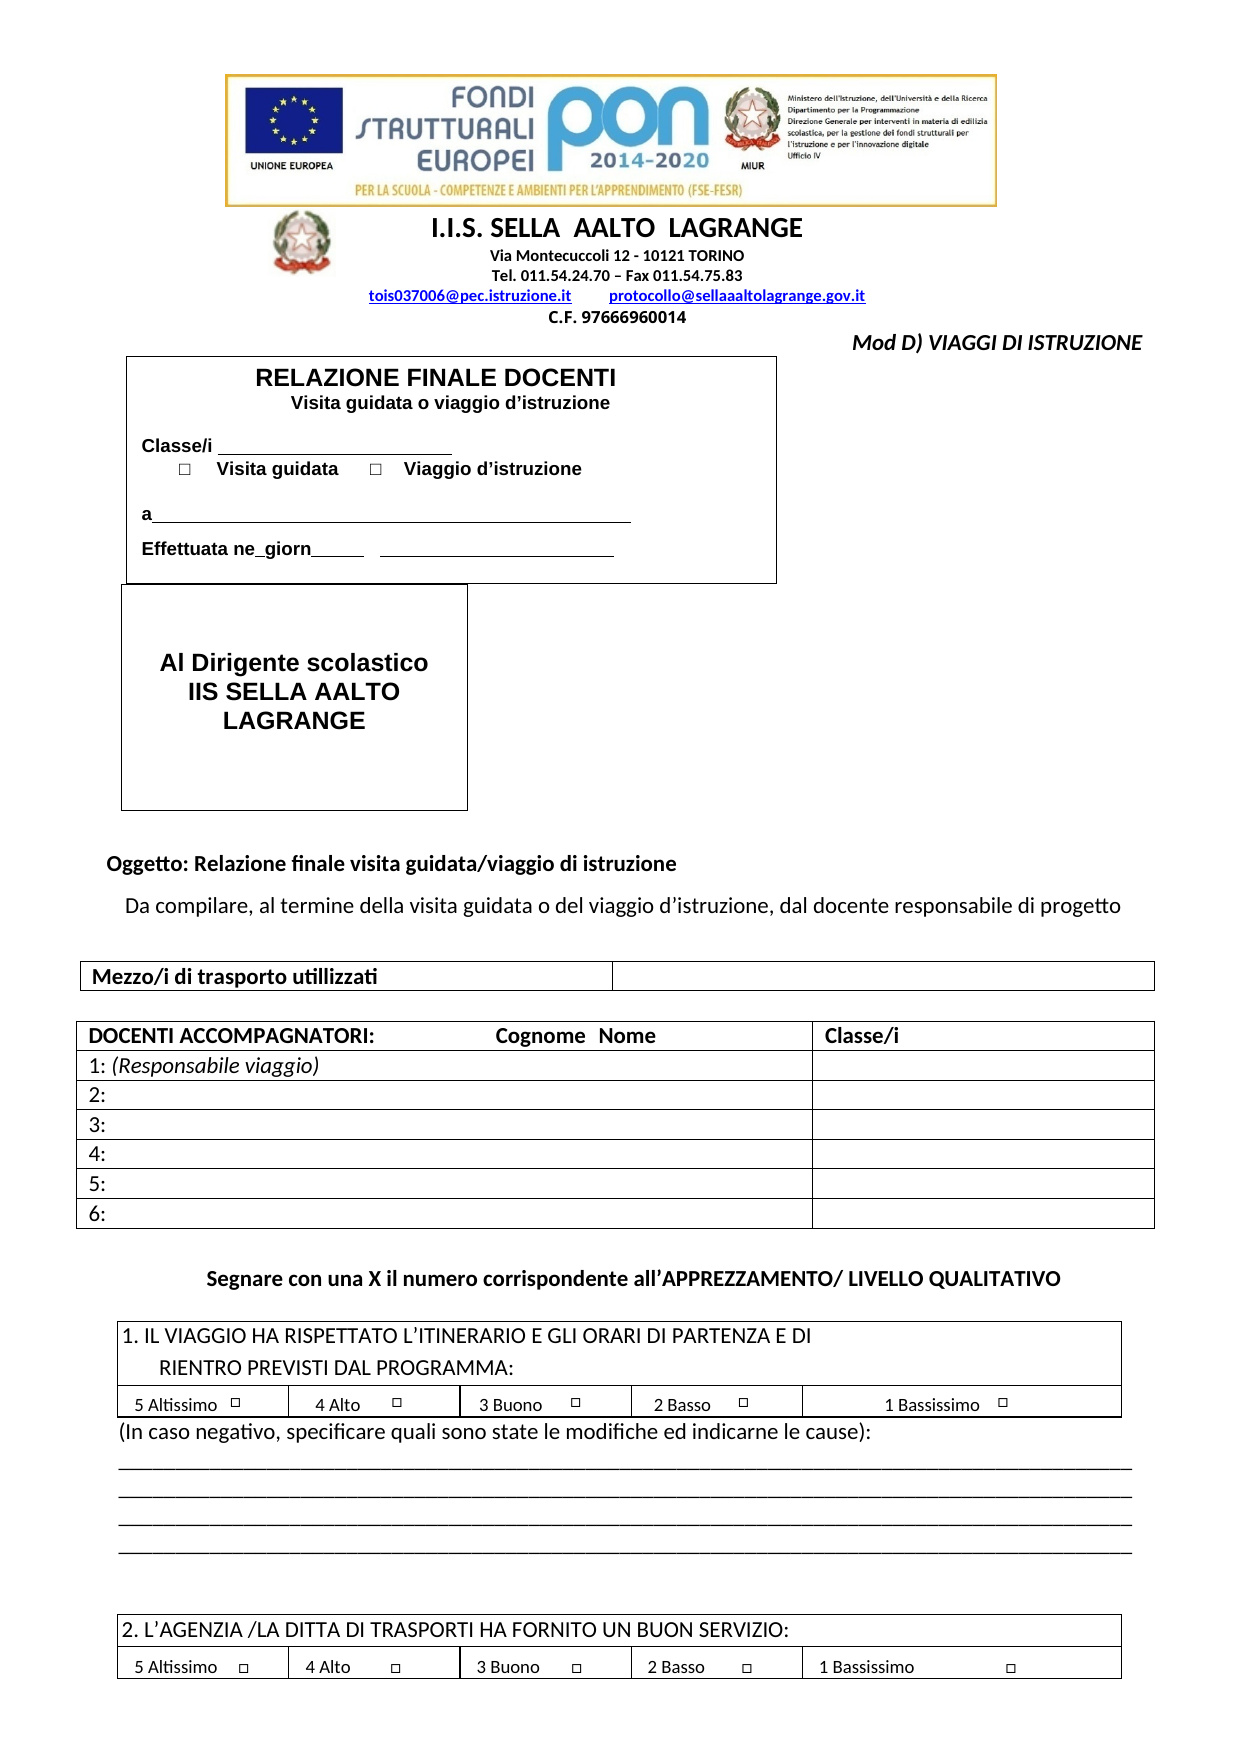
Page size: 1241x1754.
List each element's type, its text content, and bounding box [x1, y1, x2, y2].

table_cell □ [989, 1386, 1121, 1416]
table_cell □ [725, 1647, 802, 1678]
table_cell [813, 1110, 1154, 1139]
table_cell □ [374, 1386, 459, 1416]
text _________________________________________________________________________________________ [118, 1445, 1142, 1473]
picture [267, 208, 337, 277]
table_cell [813, 1199, 1154, 1227]
table_cell [813, 1081, 1154, 1109]
table_cell 2 Basso [632, 1386, 724, 1416]
table_cell 6: [77, 1199, 812, 1227]
table_cell 1 Bassissimo [803, 1386, 989, 1416]
text _________________________________________________________________________________________ [118, 1529, 1142, 1557]
text (In caso negativo, specificare quali sono state le modifiche ed indicarne le cause): [118, 1417, 1142, 1445]
table_header 2. L’AGENZIA /LA DITTA DI TRASPORTI HA FORNITO UN BUON SERVIZIO: [118, 1615, 1121, 1646]
table_cell □ [221, 1386, 288, 1416]
table_cell □ [725, 1386, 802, 1416]
text Segnare con una X il numero corrispondente all’APPREZZAMENTO/ LIVELLO QUALITATIVO [206, 1264, 1142, 1292]
table_header [613, 962, 1154, 990]
table_cell 1: (Responsabile viaggio) [77, 1051, 812, 1079]
table_cell □ [989, 1647, 1121, 1678]
table_cell 3 Buono [461, 1386, 554, 1416]
table_header Classe/i [813, 1022, 1154, 1050]
text Da compilare, al termine della visita guidata o del viaggio d’istruzione, dal docente responsabile di progetto [125, 891, 1142, 919]
table_cell 3 Buono [461, 1647, 554, 1678]
table_cell [813, 1169, 1154, 1198]
table_cell □ [554, 1386, 631, 1416]
table_cell 4 Alto [289, 1647, 373, 1678]
table_cell 5: [77, 1169, 812, 1198]
table_cell 4 Alto [289, 1386, 373, 1416]
table_cell [813, 1140, 1154, 1168]
text _________________________________________________________________________________________ [118, 1473, 1142, 1501]
table_header Mezzo/i di trasporto utillizzati [81, 962, 612, 990]
table_cell 5 Altissimo [118, 1386, 221, 1416]
table_cell 2 Basso [632, 1647, 724, 1678]
table_header DOCENTI ACCOMPAGNATORI: Cognome Nome [77, 1022, 812, 1050]
text Oggetto: Relazione finale visita guidata/viaggio di istruzione [106, 849, 1142, 877]
table_header 1. IL VIAGGIO HA RISPETTATO L’ITINERARIO E GLI ORARI DI PARTENZA E DI RIENTRO PREVISTI DAL PROGRAMMA: [118, 1322, 1121, 1385]
table_cell [813, 1051, 1154, 1079]
table_cell □ [554, 1647, 631, 1678]
table_cell 3: [77, 1110, 812, 1139]
table_cell 2: [77, 1081, 812, 1109]
picture [225, 74, 997, 207]
table_cell 5 Altissimo [118, 1647, 221, 1678]
table_cell 4: [77, 1140, 812, 1168]
text _________________________________________________________________________________________ [118, 1501, 1142, 1529]
table_cell 1 Bassissimo [803, 1647, 989, 1678]
table_cell □ [374, 1647, 459, 1678]
table_cell □ [221, 1647, 288, 1678]
